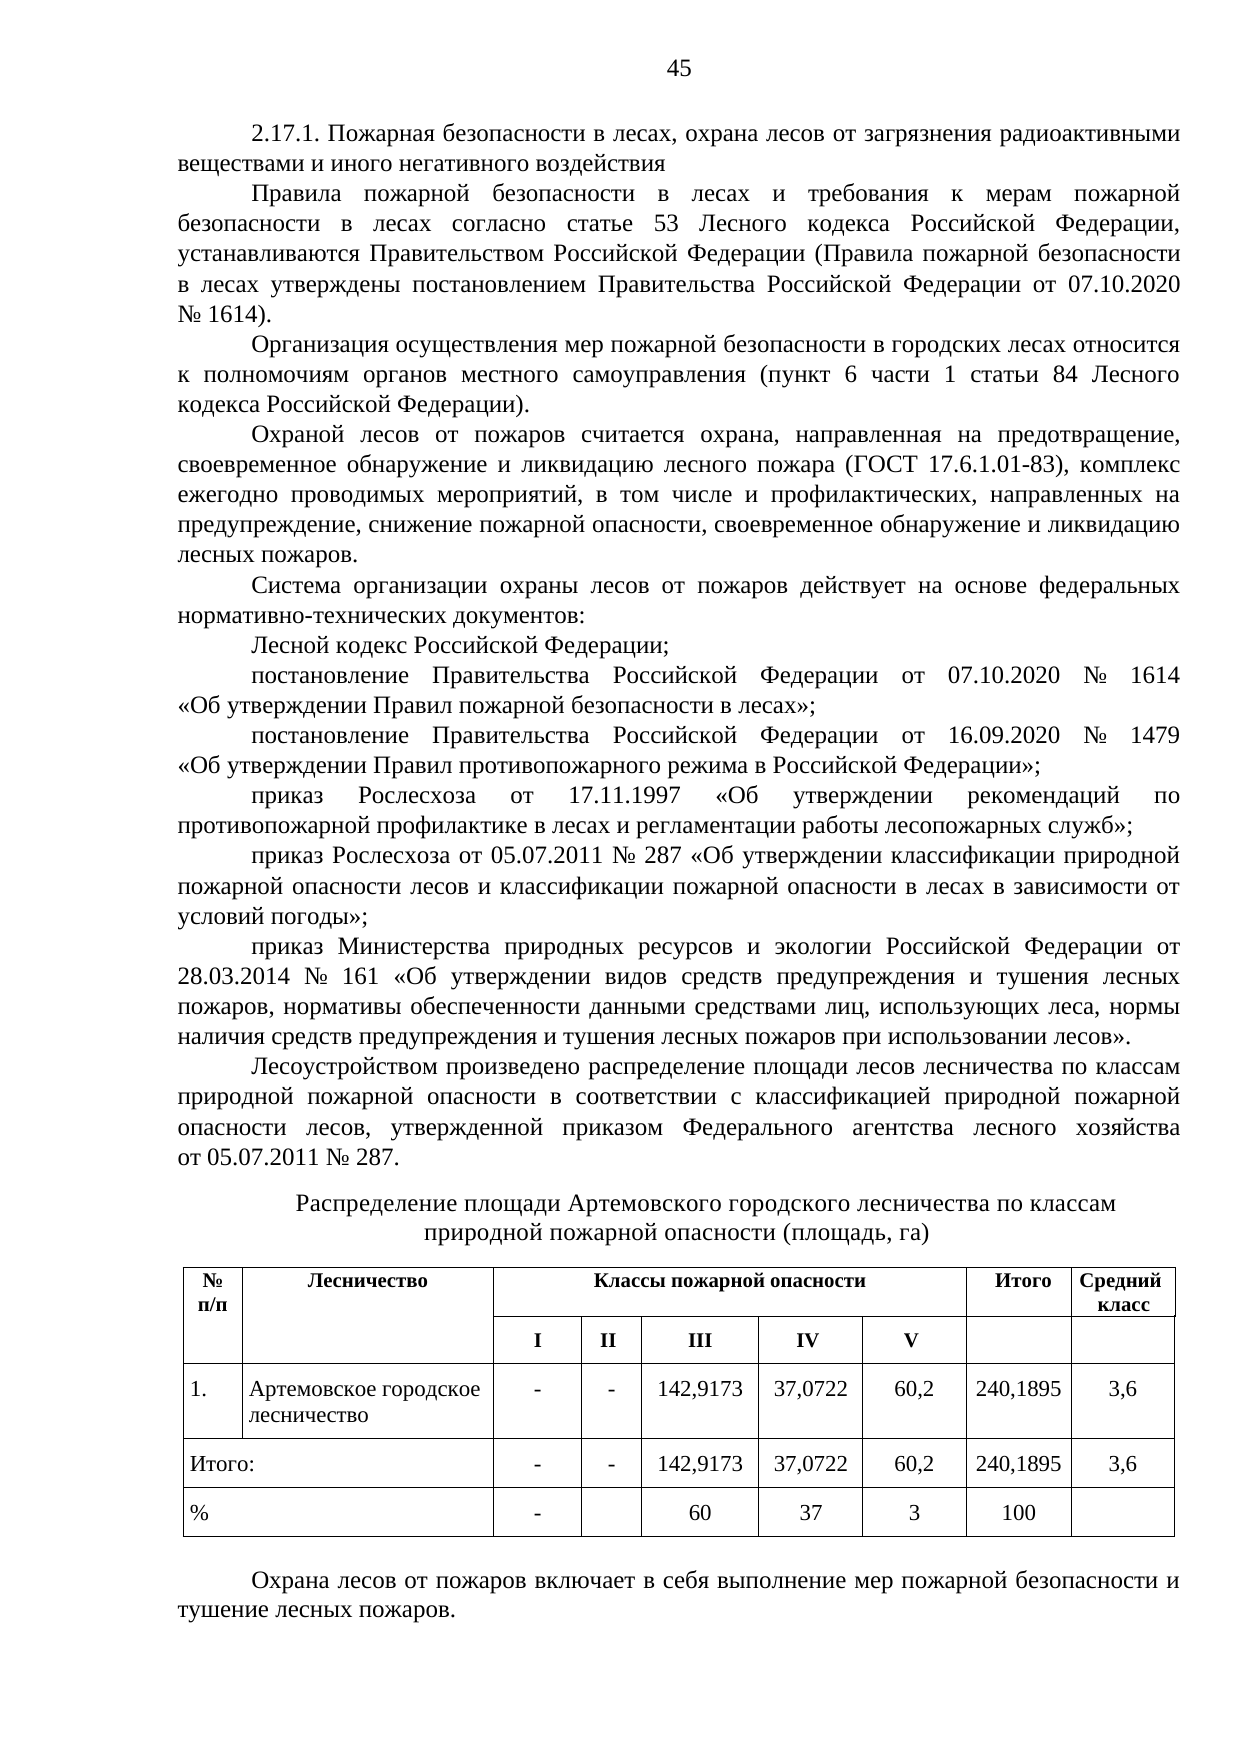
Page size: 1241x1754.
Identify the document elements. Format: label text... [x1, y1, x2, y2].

text Охрана лесов от пожаров включает в себя выполнение мер пожарной безопасности и тушение лесных пожаров. [177, 1565, 1181, 1623]
table_cell 142,9173 [642, 1439, 758, 1487]
table_cell [1072, 1488, 1174, 1536]
text Лесной кодекс Российской Федерации; [177, 630, 1181, 659]
table_cell - [494, 1364, 581, 1438]
table_cell 60,2 [863, 1439, 966, 1487]
table_cell - [494, 1488, 581, 1536]
table_header № п/п [184, 1268, 242, 1363]
table_cell % [184, 1488, 493, 1536]
table_cell I [494, 1317, 581, 1363]
text приказ Рослесхоза от 17.11.1997 «Об утверждении рекомендаций по противопожарной профилактике в лесах и регламентации работы лесопожарных служб»; [177, 780, 1181, 839]
table_cell 3 [863, 1488, 966, 1536]
subtitle 2.17.1. Пожарная безопасности в лесах, охрана лесов от загрязнения радиоактивными веществами и иного негативного воздействия [177, 118, 1181, 177]
table_cell 3,6 [1072, 1364, 1174, 1438]
table_cell III [642, 1317, 758, 1363]
table_cell 100 [967, 1488, 1071, 1536]
table_header Итого [967, 1268, 1071, 1316]
table_cell Артемовское городское лесничество [243, 1364, 493, 1438]
text Организация осуществления мер пожарной безопасности в городских лесах относится к полномочиям органов местного самоуправления (пункт 6 части 1 статьи 84 Лесного кодекса Российской Федерации). [177, 329, 1181, 418]
table_cell [967, 1317, 1071, 1363]
table_cell - [494, 1439, 581, 1487]
table_cell 142,9173 [642, 1364, 758, 1438]
table_cell 240,1895 [967, 1364, 1071, 1438]
table_cell 60 [642, 1488, 758, 1536]
table_header Классы пожарной опасности [494, 1268, 966, 1316]
table_cell 60,2 [863, 1364, 966, 1438]
table_header Лесничество [243, 1268, 493, 1363]
table_cell II [582, 1317, 641, 1363]
table_cell 240,1895 [967, 1439, 1071, 1487]
text Правила пожарной безопасности в лесах и требования к мерам пожарной безопасности в лесах согласно статье 53 Лесного кодекса Российской Федерации, устанавливаются Правительством Российской Федерации (Правила пожарной безопасности в лесах утверждены постановлением Правительства Российской Федерации от 07.10.2020 № 1614). [177, 178, 1181, 327]
table_cell 37 [759, 1488, 862, 1536]
text Система организации охраны лесов от пожаров действует на основе федеральных нормативно-технических документов: [177, 570, 1181, 628]
table_cell 37,0722 [759, 1364, 862, 1438]
table_cell - [582, 1439, 641, 1487]
table_cell 3,6 [1072, 1439, 1174, 1487]
table_cell 37,0722 [759, 1439, 862, 1487]
table_header Средний класс [1072, 1268, 1175, 1316]
text Лесоустройством произведено распределение площади лесов лесничества по классам природной пожарной опасности в соответствии с классификацией природной пожарной опасности лесов, утвержденной приказом Федерального агентства лесного хозяйства от 05.07.2011 № 287. [177, 1051, 1181, 1170]
table_cell [1072, 1317, 1174, 1363]
text постановление Правительства Российской Федерации от 07.10.2020 № 1614 «Об утверждении Правил пожарной безопасности в лесах»; [177, 660, 1181, 719]
table_cell V [863, 1317, 966, 1363]
table_cell - [582, 1364, 641, 1438]
table_cell 1. [184, 1364, 242, 1438]
text постановление Правительства Российской Федерации от 16.09.2020 № 1479 «Об утверждении Правил противопожарного режима в Российской Федерации»; [177, 720, 1181, 779]
table_cell IV [759, 1317, 862, 1363]
text Охраной лесов от пожаров считается охрана, направленная на предотвращение, своевременное обнаружение и ликвидацию лесного пожара (ГОСТ 17.6.1.01-83), комплекс ежегодно проводимых мероприятий, в том числе и профилактических, направленных на предупреждение, снижение пожарной опасности, своевременное обнаружение и ликвидацию лесных пожаров. [177, 419, 1181, 568]
text приказ Рослесхоза от 05.07.2011 № 287 «Об утверждении классификации природной пожарной опасности лесов и классификации пожарной опасности в лесах в зависимости от условий погоды»; [177, 841, 1181, 929]
table_cell Итого: [184, 1439, 493, 1487]
text Распределение площади Артемовского городского лесничества по классам природной пожарной опасности (площадь, га) [177, 1188, 1177, 1246]
table_cell [582, 1488, 641, 1536]
text приказ Министерства природных ресурсов и экологии Российской Федерации от 28.03.2014 № 161 «Об утверждении видов средств предупреждения и тушения лесных пожаров, нормативы обеспеченности данными средствами лиц, использующих леса, нормы наличия средств предупреждения и тушения лесных пожаров при использовании лесов». [177, 931, 1181, 1050]
